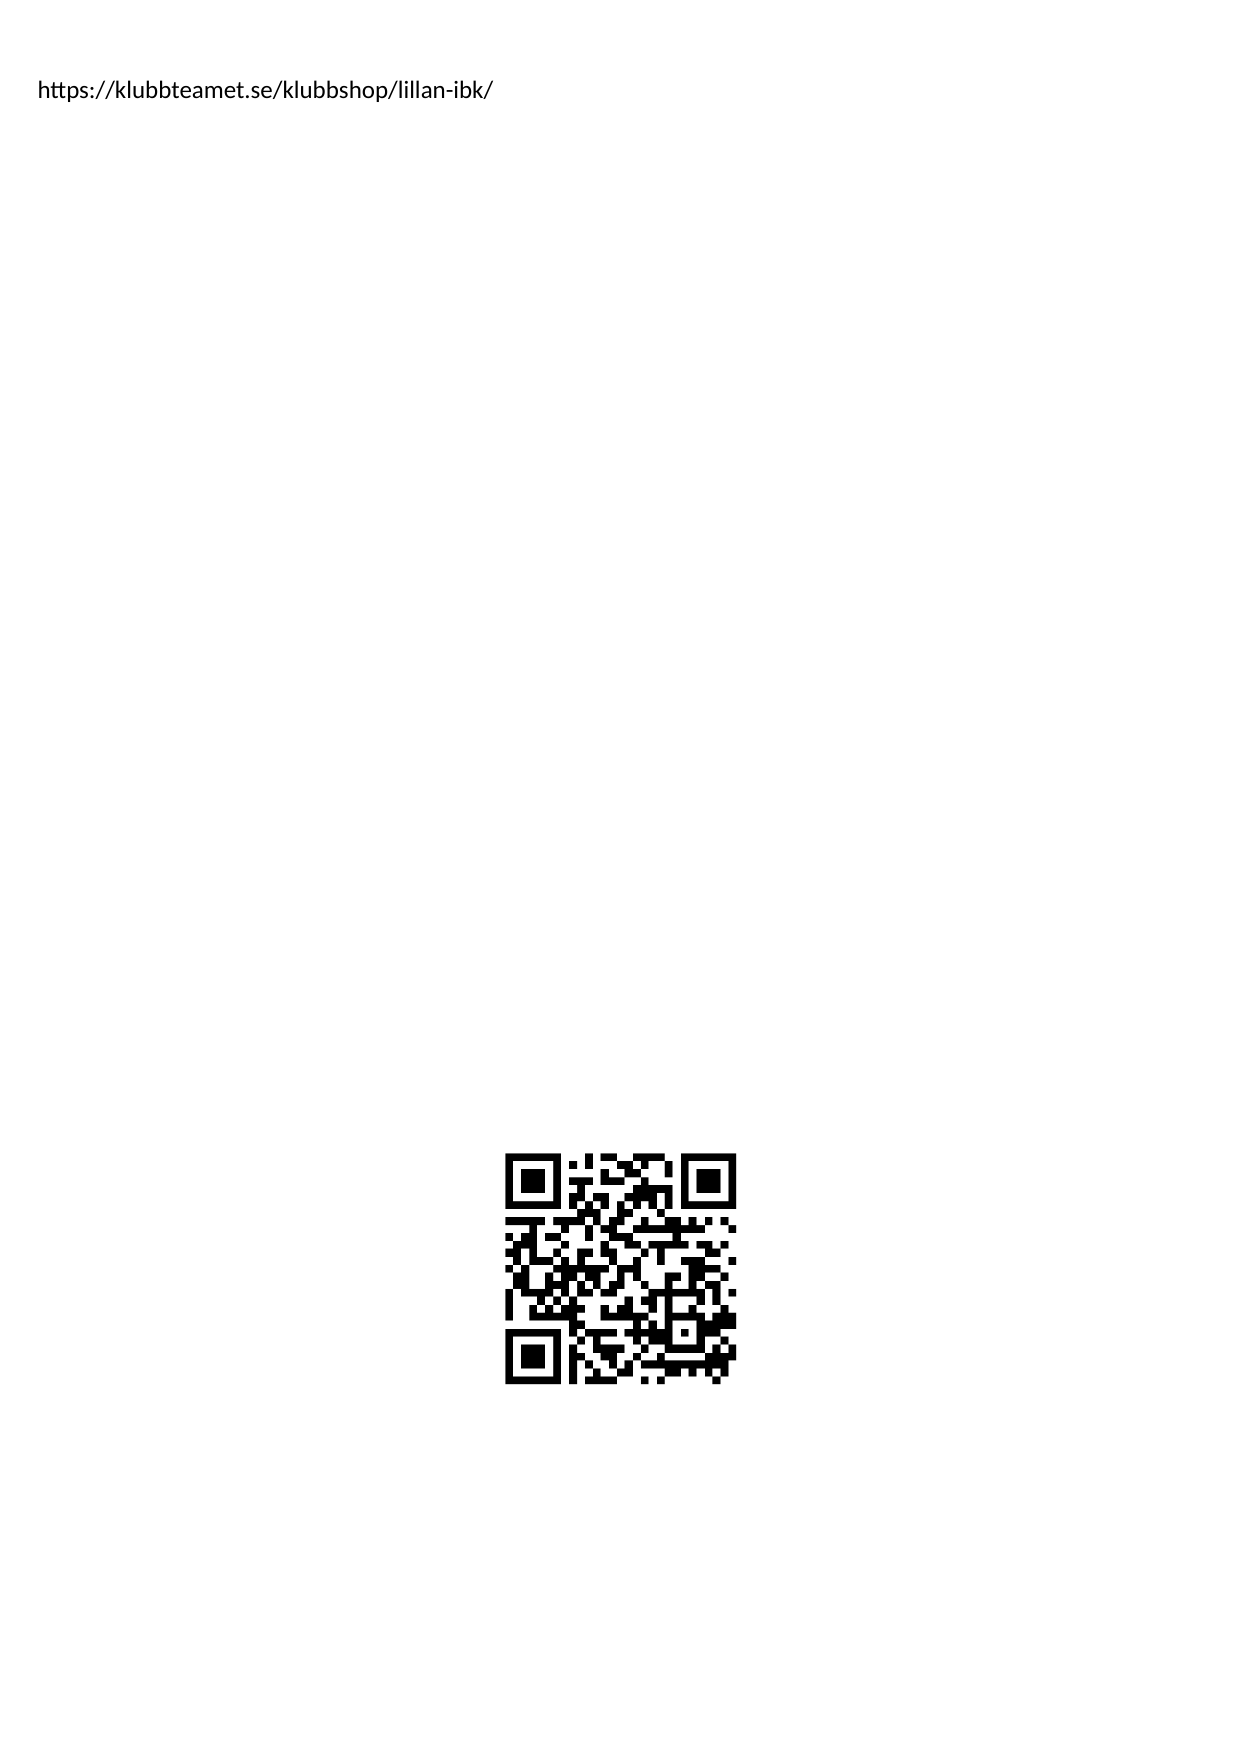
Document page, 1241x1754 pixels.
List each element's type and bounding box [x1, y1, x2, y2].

picture [473, 1121, 764, 1412]
